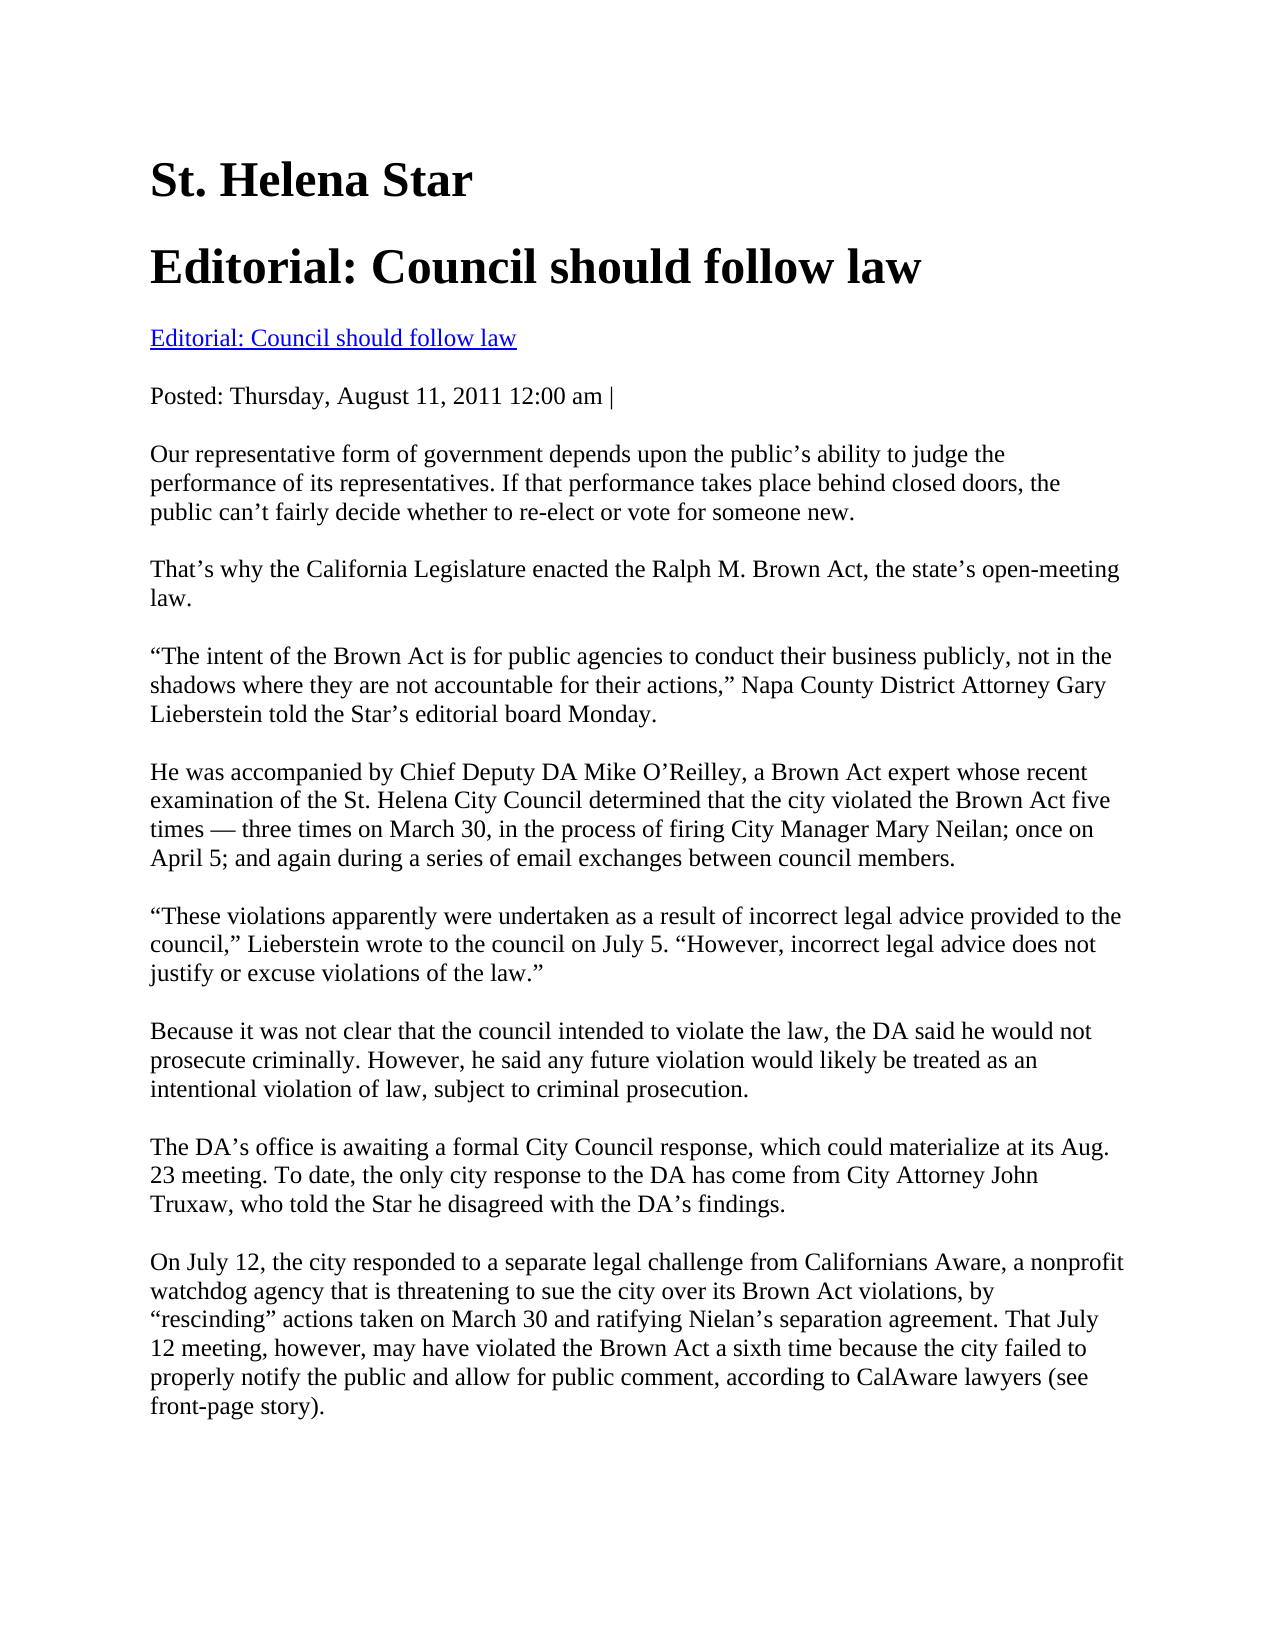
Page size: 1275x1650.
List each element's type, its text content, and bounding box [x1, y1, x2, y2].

text St. Helena Star [150, 150, 1125, 207]
text On July 12, the city responded to a separate legal challenge from Californians Aware, a nonprofit watchdog agency that is threatening to sue the city over its Brown Act violations, by “rescinding” actions taken on March 30 and ratifying Nielan’s separation agreement. That July 12 meeting, however, may have violated the Brown Act a sixth time because the city failed to properly notify the public and allow for public comment, according to CalAware lawyers (see front-page story). [150, 1247, 1125, 1419]
text Posted: Thursday, August 11, 2011 12:00 am | [150, 381, 1125, 410]
text Our representative form of government depends upon the public’s ability to judge the performance of its representatives. If that performance takes place behind closed doors, the public can’t fairly decide whether to re-elect or vote for someone new. [150, 439, 1125, 525]
text “These violations apparently were undertaken as a result of incorrect legal advice provided to the council,” Lieberstein wrote to the council on July 5. “However, incorrect legal advice does not justify or excuse violations of the law.” [150, 901, 1125, 987]
text Because it was not clear that the council intended to violate the law, the DA said he would not prosecute criminally. However, he said any future violation would likely be treated as an intentional violation of law, subject to criminal prosecution. [150, 1016, 1125, 1102]
text Editorial: Council should follow law [150, 237, 1125, 294]
text “The intent of the Brown Act is for public agencies to conduct their business publicly, not in the shadows where they are not accountable for their actions,” Napa County District Attorney Gary Lieberstein told the Star’s editorial board Monday. [150, 641, 1125, 727]
text He was accompanied by Chief Deputy DA Mike O’Reilley, a Brown Act expert whose recent examination of the St. Helena City Council determined that the city violated the Brown Act five times — three times on March 30, in the process of firing City Manager Mary Neilan; once on April 5; and again during a series of email exchanges between council members. [150, 757, 1125, 872]
text The DA’s office is awaiting a formal City Council response, which could materialize at its Aug. 23 meeting. To date, the only city response to the DA has come from City Attorney John Truxaw, who told the Star he disagreed with the DA’s findings. [150, 1132, 1125, 1218]
text Editorial: Council should follow law [150, 323, 1125, 352]
text That’s why the California Legislature enacted the Ralph M. Brown Act, the state’s open-meeting law. [150, 554, 1125, 612]
